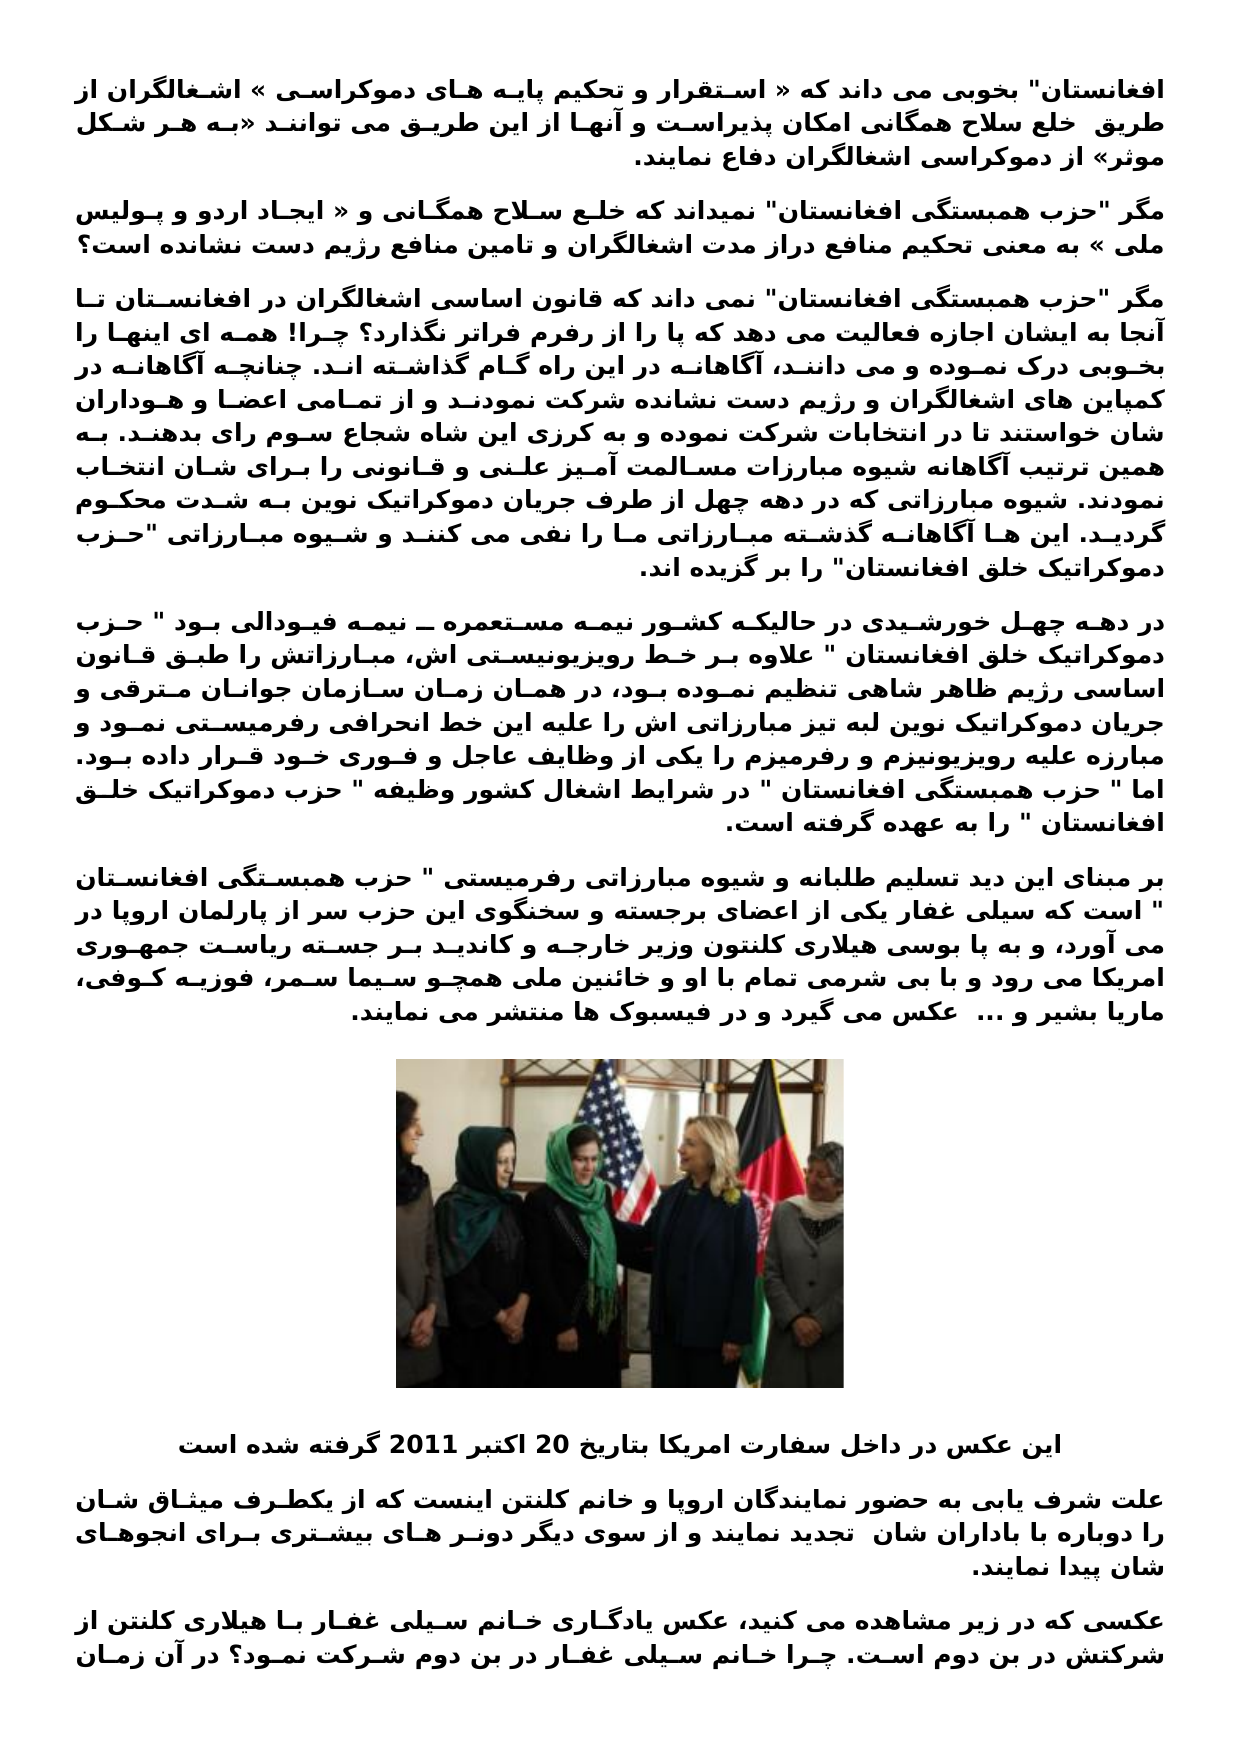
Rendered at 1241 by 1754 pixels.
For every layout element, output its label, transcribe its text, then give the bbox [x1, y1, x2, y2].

text این عکس در داخل سفارت امریکا بتاریخ 20 اکتبر 2011 گرفته شده است [75, 1431, 1165, 1460]
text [75, 1606, 1165, 1669]
text در دهه چهل خورشیدی در حالیکه کشور نیمه مستعمره ـ نیمه فیودالی بود " حزب دموکراتیک خلق افغانستان " علاوه بر خط رویزیونیستی اش، مبارزاتش را طبق قانون اساسی رژیم ظاهر شاهی تنظیم نموده بود، در همان زمان سازمان جوانان مترقی و جریان دموکراتیک نوین لبه تیز مبارزاتی اش را علیه این خط انحرافی رفرمیستی نمود و مبارزه علیه رویزیونیزم و رفرمیزم را یکی از وظایف عاجل و فوری خود قرار داده بود. اما " حزب همبستگی افغانستان " در شرایط اشغال کشور وظیفه " حزب دموکراتیک خلق افغانستان " را به عهده گرفته است. [75, 607, 1165, 837]
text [75, 75, 1165, 171]
picture [396, 1059, 844, 1388]
text بر مبنای این دید تسلیم طلبانه و شیوه مبارزاتی رفرمیستی " حزب همبستگی افغانستان " است که سیلی غفار یکی از اعضای برجسته و سخنگوی این حزب سر از پارلمان اروپا در می آورد، و به پا بوسی هیلاری کلنتون وزیر خارجه و کاندید بر جسته ریاست جمهوری امریکا می رود و با بی شرمی تمام با او و خائنین ملی همچو سیما سمر، فوزیه کوفی، ماریا بشیر و ... عکس می گیرد و در فیسبوک ها منتشر می نمایند. [75, 863, 1165, 1026]
text مگر "حزب همبستگی افغانستان" نمی داند که قانون اساسی اشغالگران در افغانستان تا آنجا به ایشان اجازه فعالیت می دهد که پا را از رفرم فراتر نگذارد؟ چرا! همه ای اینها را بخوبی درک نموده و می دانند، آگاهانه در این راه گام گذاشته اند. چنانچه آگاهانه در کمپاین های اشغالگران و رژیم دست نشانده شرکت نمودند و از تمامی اعضا و هوداران شان خواستند تا در انتخابات شرکت نموده و به کرزی این شاه شجاع سوم رای بدهند. به همین ترتیب آگاهانه شیوه مبارزات مسالمت آمیز علنی و قانونی را برای شان انتخاب نمودند. شیوه مبارزاتی که در دهه چهل از طرف جریان دموکراتیک نوین به شدت محکوم گردید. این ها آگاهانه گذشته مبارزاتی ما را نفی می کنند و شیوه مبارزاتی "حزب دموکراتیک خلق افغانستان" را بر گزیده اند. [75, 284, 1165, 582]
text علت شرف یابی به حضور نمایندگان اروپا و خانم کلنتن اینست که از یکطرف میثاق شان را دوباره با باداران شان تجدید نمایند و از سوی دیگر دونر های بیشتری برای انجوهای شان پیدا نمایند. [75, 1485, 1165, 1581]
text مگر "حزب همبستگی افغانستان" نمیداند که خلع سلاح همگانی و « ایجاد اردو و پولیس ملی » به معنی تحکیم منافع دراز مدت اشغالگران و تامین منافع رژیم دست نشانده است؟ [75, 196, 1165, 259]
